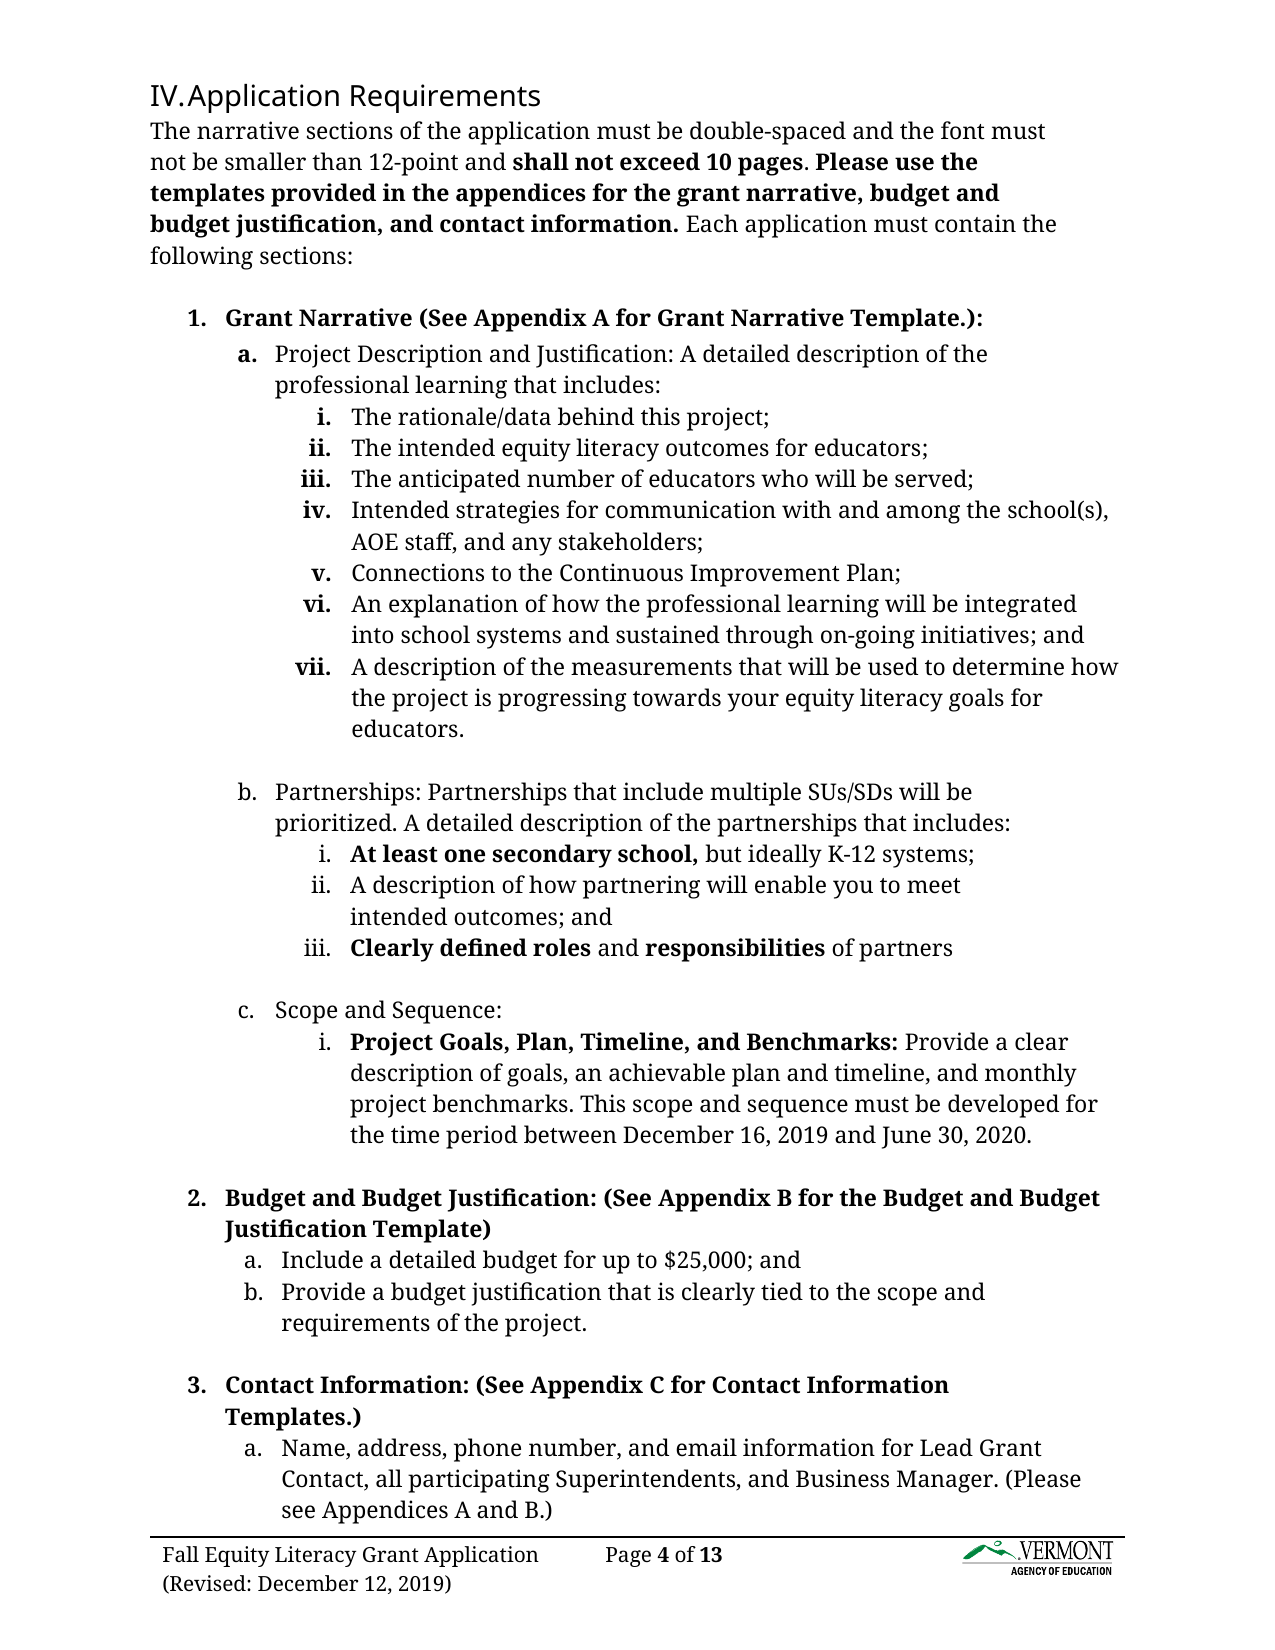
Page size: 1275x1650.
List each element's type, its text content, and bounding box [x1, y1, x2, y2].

list Budget and Budget Justification: (See Appendix B for the Budget and Budget Justification Template) [187, 1182, 1125, 1244]
list Grant Narrative (See Appendix A for Grant Narrative Template.): [187, 302, 1125, 333]
list At least one secondary school, but ideally K-12 systems; [331, 838, 1024, 869]
list Include a detailed budget for up to $25,000; and [244, 1244, 1125, 1276]
list An explanation of how the professional learning will be integrated into school systems and sustained through on-going initiatives; and [332, 588, 1125, 651]
list The rationale/data behind this project; [332, 401, 1125, 432]
list Intended strategies for communication with and among the school(s), AOE staff, and any stakeholders; [332, 494, 1125, 557]
text The narrative sections of the application must be double-spaced and the font must not be smaller than 12-point and shall not exceed 10 pages. Please use the templates provided in the appendices for the grant narrative, budget and budget justification, and contact information. Each application must contain the following sections: [150, 115, 1085, 271]
picture [962, 1540, 1114, 1579]
list Project Goals, Plan, Timeline, and Benchmarks: Provide a clear description of goals, an achievable plan and timeline, and monthly project benchmarks. This scope and sequence must be developed for the time period between December 16, 2019 and June 30, 2020. [331, 1026, 1125, 1151]
list Contact Information: (See Appendix C for Contact Information Templates.) [187, 1369, 1088, 1432]
list Partnerships: Partnerships that include multiple SUs/SDs will be prioritized. A detailed description of the partnerships that includes: [237, 776, 1024, 838]
list Name, address, phone number, and email information for Lead Grant Contact, all participating Superintendents, and Business Manager. (Please see Appendices A and B.) [244, 1432, 1088, 1526]
list The anticipated number of educators who will be served; [332, 463, 1125, 494]
subtitle Application Requirements [150, 75, 1125, 115]
list Clearly defined roles and responsibilities of partners [331, 932, 1024, 963]
list Scope and Sequence: [237, 994, 1024, 1026]
list Connections to the Continuous Improvement Plan; [332, 557, 1125, 588]
list The intended equity literacy outcomes for educators; [332, 432, 1125, 463]
list A description of the measurements that will be used to determine how the project is progressing towards your equity literacy goals for educators. [332, 651, 1125, 744]
list Provide a budget justification that is clearly tied to the scope and requirements of the project. [244, 1276, 1125, 1338]
list A description of how partnering will enable you to meet intended outcomes; and [331, 869, 1024, 932]
list Project Description and Justification: A detailed description of the professional learning that includes: [237, 338, 1125, 401]
